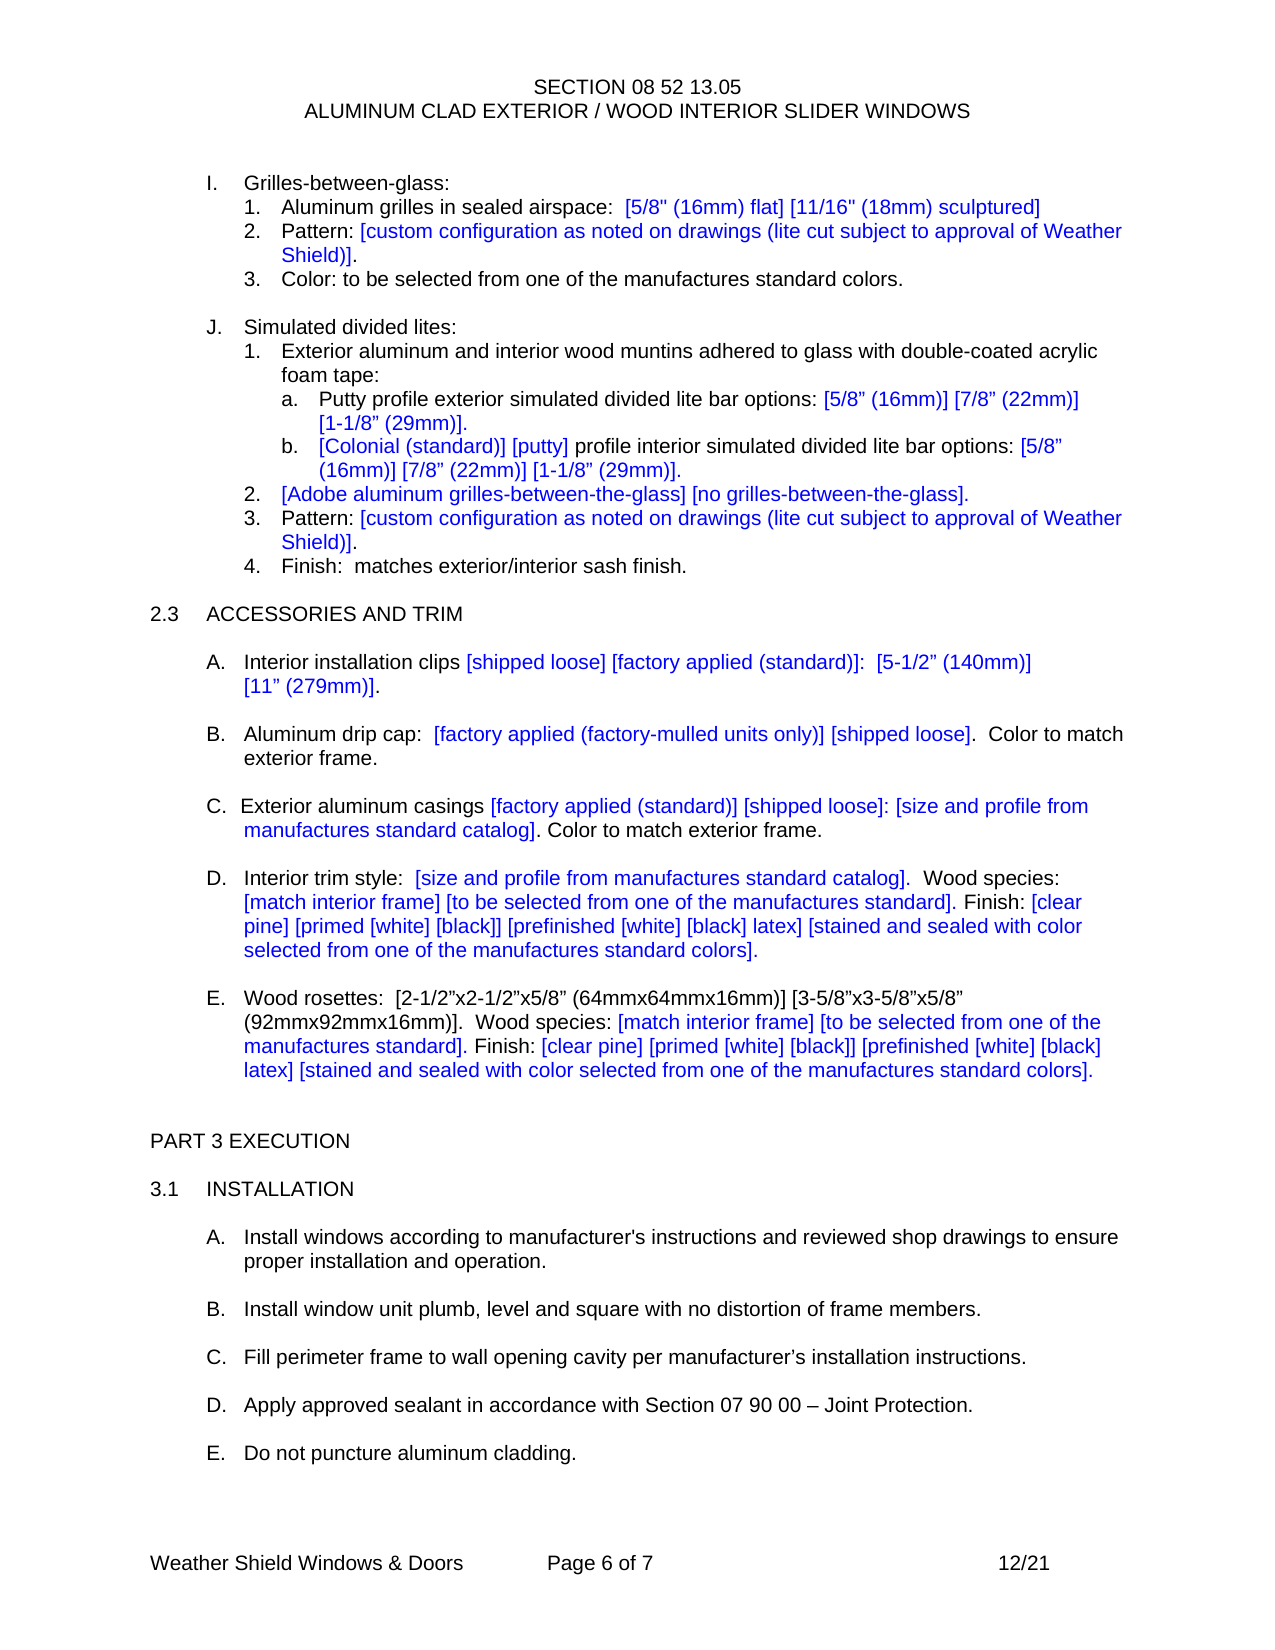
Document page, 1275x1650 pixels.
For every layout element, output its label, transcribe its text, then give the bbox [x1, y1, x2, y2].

text PART 3 EXECUTION [150, 1129, 1125, 1153]
list Interior installation clips [shipped loose] [factory applied (standard)]: [5-1/2” (140mm)] [206, 650, 1125, 674]
list Wood rosettes: [2-1/2”x2-1/2”x5/8” (64mmx64mmx16mm)] [3-5/8”x3-5/8”x5/8” (92mmx92mmx16mm)]. Wood species: [match interior frame] [to be selected from one of the manufactures standard]. Finish: [clear pine] [primed [white] [black]] [prefinished [white] [black] latex] [stained and sealed with color selected from one of the manufactures standard colors]. [206, 986, 1125, 1081]
list Install windows according to manufacturer's instructions and reviewed shop drawings to ensure proper installation and operation. [206, 1225, 1125, 1273]
list Do not puncture aluminum cladding. [206, 1441, 1125, 1465]
list Color: to be selected from one of the manufactures standard colors. [244, 267, 1125, 291]
list Exterior aluminum and interior wood muntins adhered to glass with double-coated acrylic foam tape: [244, 338, 1125, 386]
list Apply approved sealant in accordance with Section 07 90 00 – Joint Protection. [206, 1393, 1125, 1417]
list Grilles-between-glass: [206, 171, 1125, 195]
text [11” (279mm)]. [244, 674, 1125, 698]
list Putty profile exterior simulated divided lite bar options: [5/8” (16mm)] [7/8” (22mm)] [281, 386, 1125, 410]
list Fill perimeter frame to wall opening cavity per manufacturer’s installation instructions. [206, 1345, 1125, 1369]
list Simulated divided lites: [206, 314, 1125, 338]
list Pattern: [custom configuration as noted on drawings (lite cut subject to approval of Weather Shield)]. [244, 506, 1125, 554]
list [Colonial (standard)] [putty] profile interior simulated divided lite bar options: [5/8” (16mm)] [7/8” (22mm)] [1-1/8” (29mm)]. [281, 434, 1125, 482]
list [Adobe aluminum grilles-between-the-glass] [no grilles-between-the-glass]. [244, 482, 1125, 506]
text 2.3 ACCESSORIES AND TRIM [150, 602, 1125, 626]
list Exterior aluminum casings [factory applied (standard)] [shipped loose]: [size and profile from manufactures standard catalog]. Color to match exterior frame. [206, 794, 1125, 842]
list Install window unit plumb, level and square with no distortion of frame members. [206, 1297, 1125, 1321]
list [244, 219, 1125, 267]
text [1-1/8” (29mm)]. [319, 410, 1125, 434]
list Interior trim style: [size and profile from manufactures standard catalog]. Wood species: [match interior frame] [to be selected from one of the manufactures standard]. Finish: [clear pine] [primed [white] [black]] [prefinished [white] [black] latex] [stained and sealed with color selected from one of the manufactures standard colors]. [206, 866, 1125, 962]
list Aluminum drip cap: [factory applied (factory-mulled units only)] [shipped loose]. Color to match exterior frame. [206, 722, 1125, 770]
list Finish: matches exterior/interior sash finish. [244, 554, 1125, 578]
text 3.1 INSTALLATION [150, 1177, 1125, 1201]
list Aluminum grilles in sealed airspace: [5/8" (16mm) flat] [11/16" (18mm) sculptured] [244, 195, 1125, 219]
